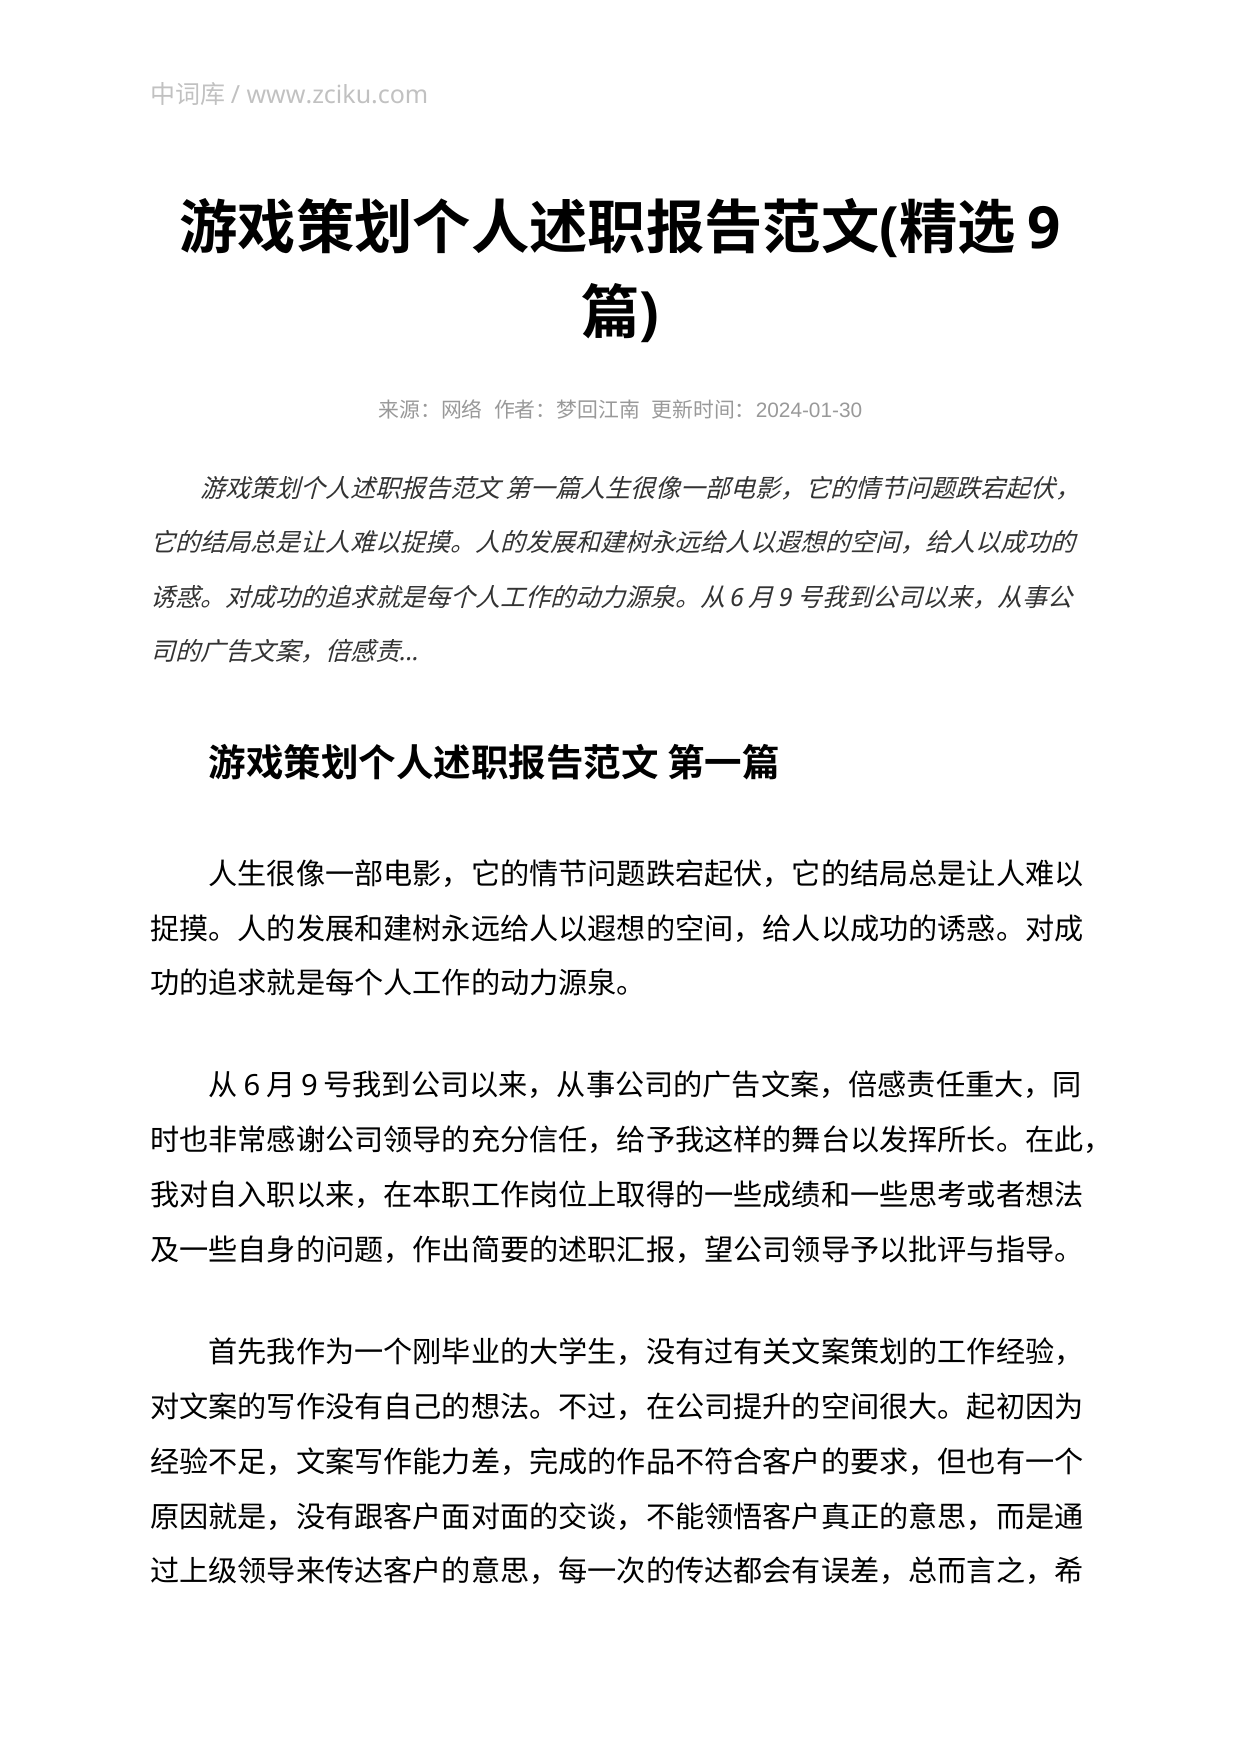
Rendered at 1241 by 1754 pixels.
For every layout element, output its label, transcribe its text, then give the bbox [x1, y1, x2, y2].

text 从6月9号我到公司以来，从事公司的广告文案，倍感责任重大，同时也非常感谢公司领导的充分信任，给予我这样的舞台以发挥所长。在此，我对自入职以来，在本职工作岗位上取得的一些成绩和一些思考或者想法及一些自身的问题，作出简要的述职汇报，望公司领导予以批评与指导。 [150, 1062, 1090, 1269]
text 游戏策划个人述职报告范文 第一篇 [150, 733, 1090, 787]
text 来源：网络 作者：梦回江南 更新时间：2024-01-30 [150, 398, 1090, 422]
text 人生很像一部电影，它的情节问题跌宕起伏，它的结局总是让人难以捉摸。人的发展和建树永远给人以遐想的空间，给人以成功的诱惑。对成功的追求就是每个人工作的动力源泉。 [150, 850, 1090, 1002]
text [150, 1328, 1090, 1590]
subtitle 游戏策划个人述职报告范文(精选9篇) [150, 181, 1090, 351]
text 游戏策划个人述职报告范文 第一篇人生很像一部电影，它的情节问题跌宕起伏，它的结局总是让人难以捉摸。人的发展和建树永远给人以遐想的空间，给人以成功的诱惑。对成功的追求就是每个人工作的动力源泉。从6月9号我到公司以来，从事公司的广告文案，倍感责... [150, 468, 1090, 668]
